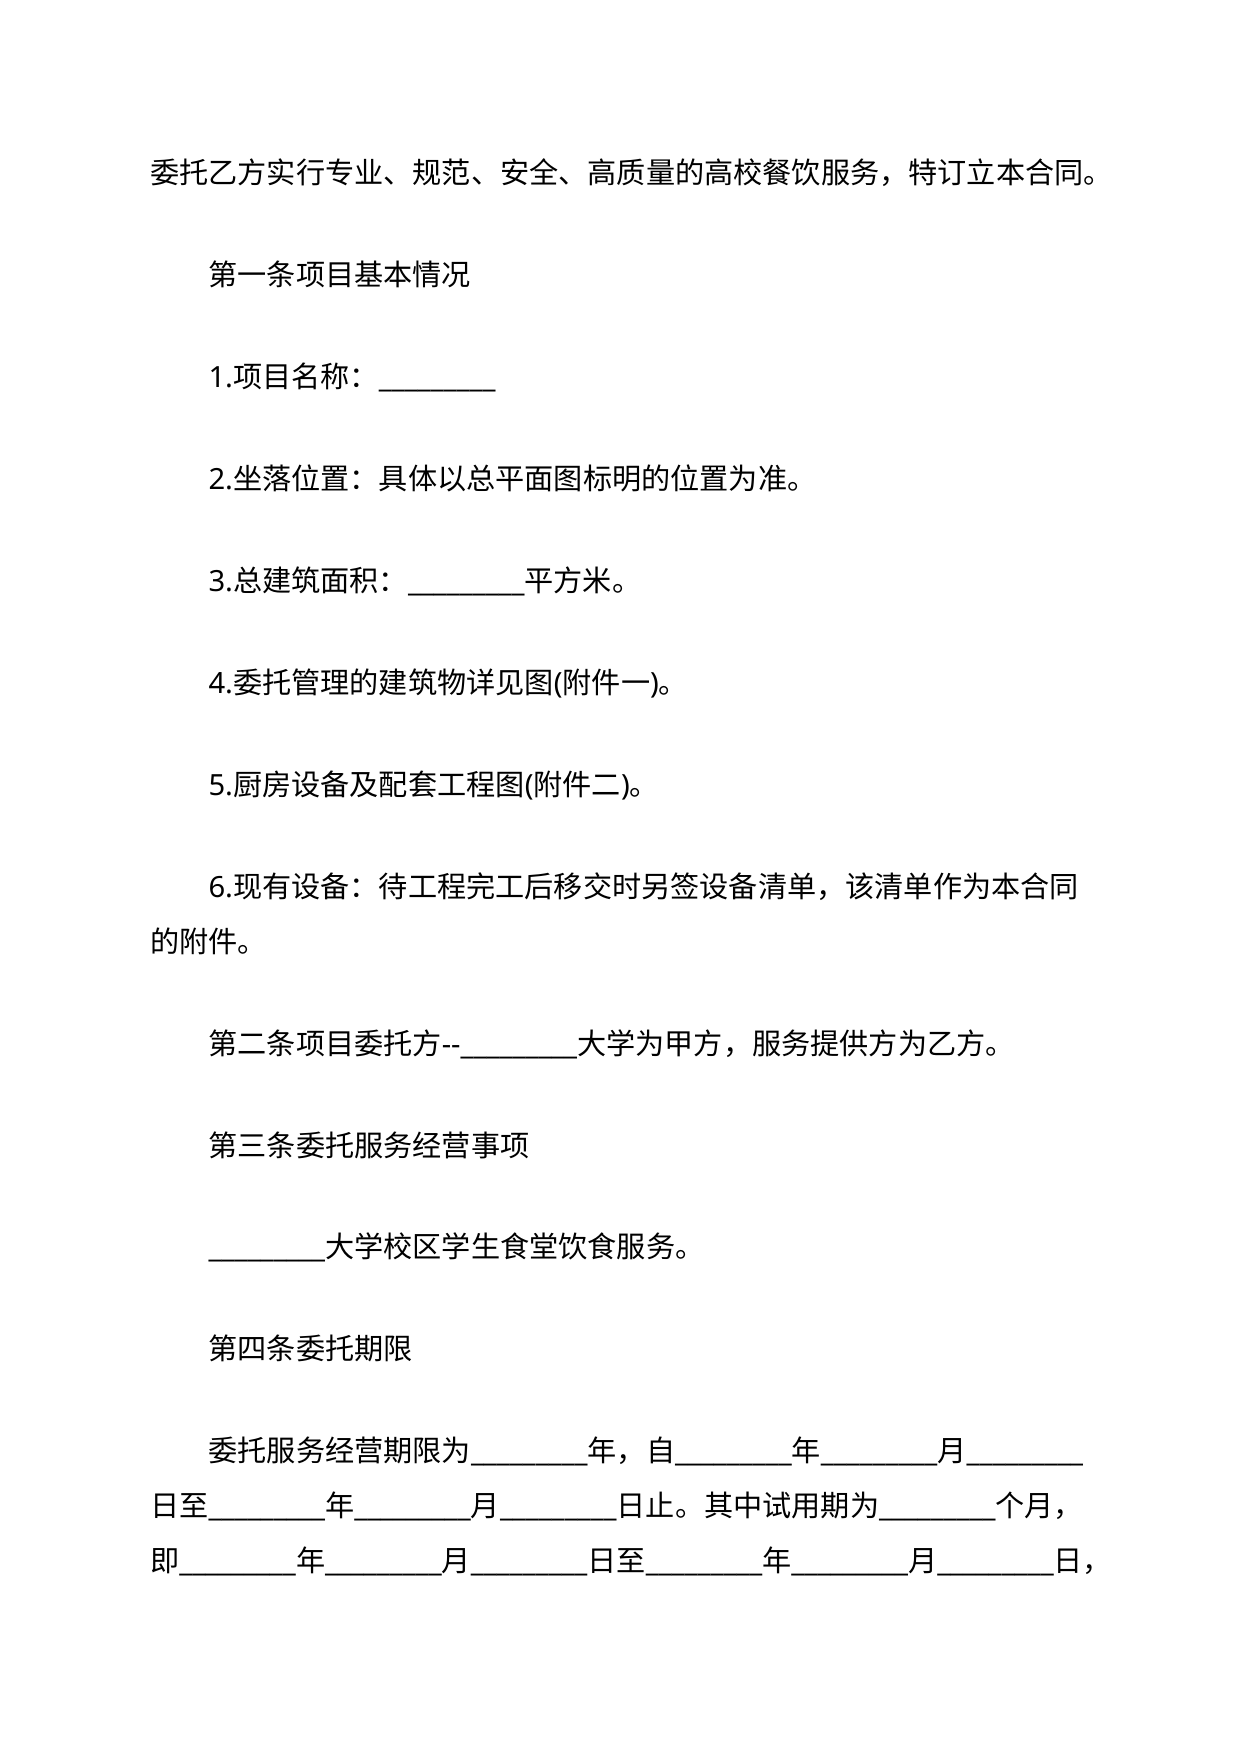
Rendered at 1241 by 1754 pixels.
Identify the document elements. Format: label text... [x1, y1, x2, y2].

text 4.委托管理的建筑物详见图(附件一)。 [150, 659, 1090, 702]
text 2.坐落位置：具体以总平面图标明的位置为准。 [150, 456, 1090, 498]
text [150, 1428, 1090, 1580]
text 第一条项目基本情况 [150, 252, 1090, 294]
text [150, 150, 1090, 192]
text _________大学校区学生食堂饮食服务。 [150, 1224, 1090, 1266]
text 第四条委托期限 [150, 1326, 1090, 1368]
text 5.厨房设备及配套工程图(附件二)。 [150, 761, 1090, 804]
text 第三条委托服务经营事项 [150, 1122, 1090, 1164]
text 3.总建筑面积：_________平方米。 [150, 557, 1090, 600]
text 第二条项目委托方--_________大学为甲方，服务提供方为乙方。 [150, 1020, 1090, 1063]
text 1.项目名称：_________ [150, 353, 1090, 396]
text 6.现有设备：待工程完工后移交时另签设备清单，该清单作为本合同的附件。 [150, 863, 1090, 961]
